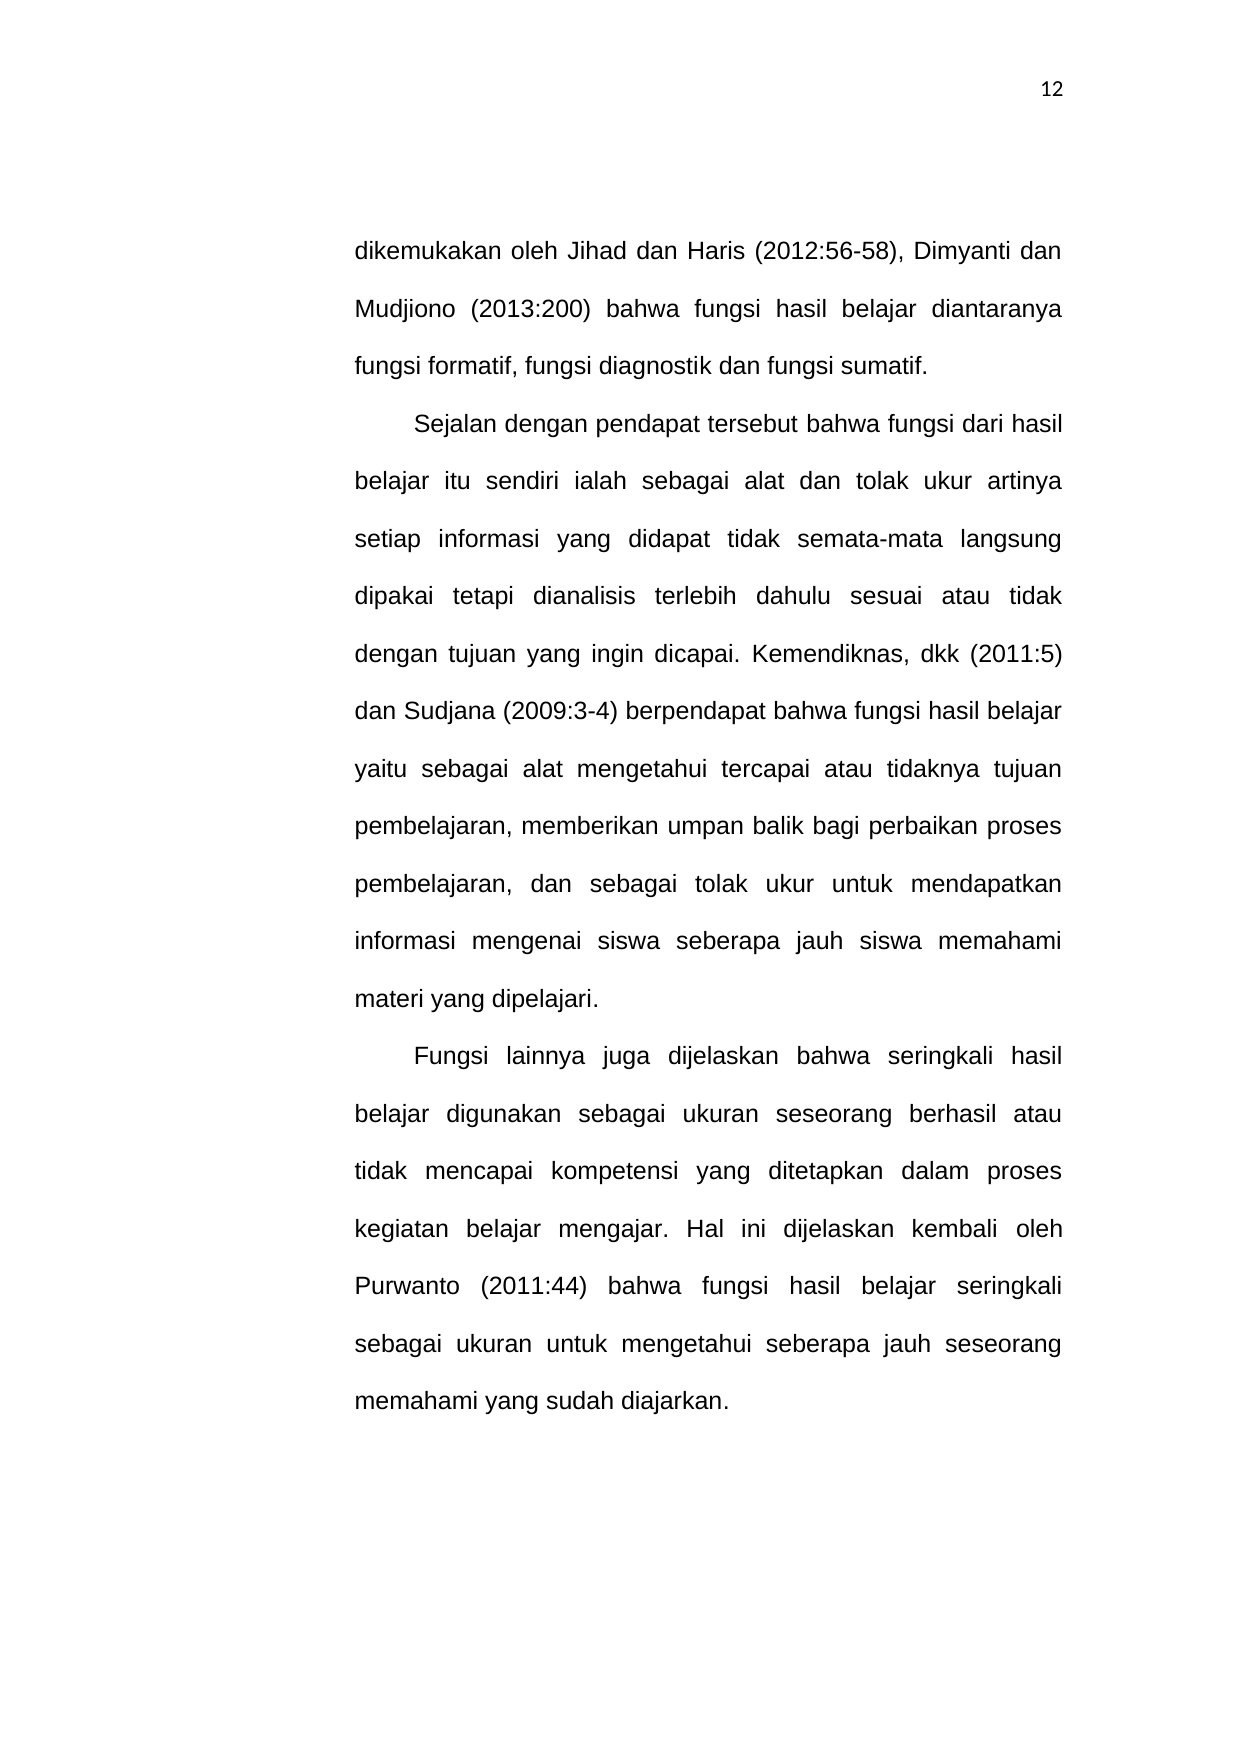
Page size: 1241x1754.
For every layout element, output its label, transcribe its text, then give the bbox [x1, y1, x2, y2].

list Sejalan dengan pendapat tersebut bahwa fungsi dari hasil belajar itu sendiri ialah sebagai alat dan tolak ukur artinya setiap informasi yang didapat tidak semata-mata langsung dipakai tetapi dianalisis terlebih dahulu sesuai atau tidak dengan tujuan yang ingin dicapai. Kemendiknas, dkk (2011:5) dan Sudjana (2009:3-4) berpendapat bahwa fungsi hasil belajar yaitu sebagai alat mengetahui tercapai atau tidaknya tujuan pembelajaran, memberikan umpan balik bagi perbaikan proses pembelajaran, dan sebagai tolak ukur untuk mendapatkan informasi mengenai siswa seberapa jauh siswa memahami materi yang dipelajari. [354, 409, 1063, 1012]
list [354, 236, 1063, 380]
list Fungsi lainnya juga dijelaskan bahwa seringkali hasil belajar digunakan sebagai ukuran seseorang berhasil atau tidak mencapai kompetensi yang ditetapkan dalam proses kegiatan belajar mengajar. Hal ini dijelaskan kembali oleh Purwanto (2011:44) bahwa fungsi hasil belajar seringkali sebagai ukuran untuk mengetahui seberapa jauh seseorang memahami yang sudah diajarkan. [354, 1041, 1063, 1415]
